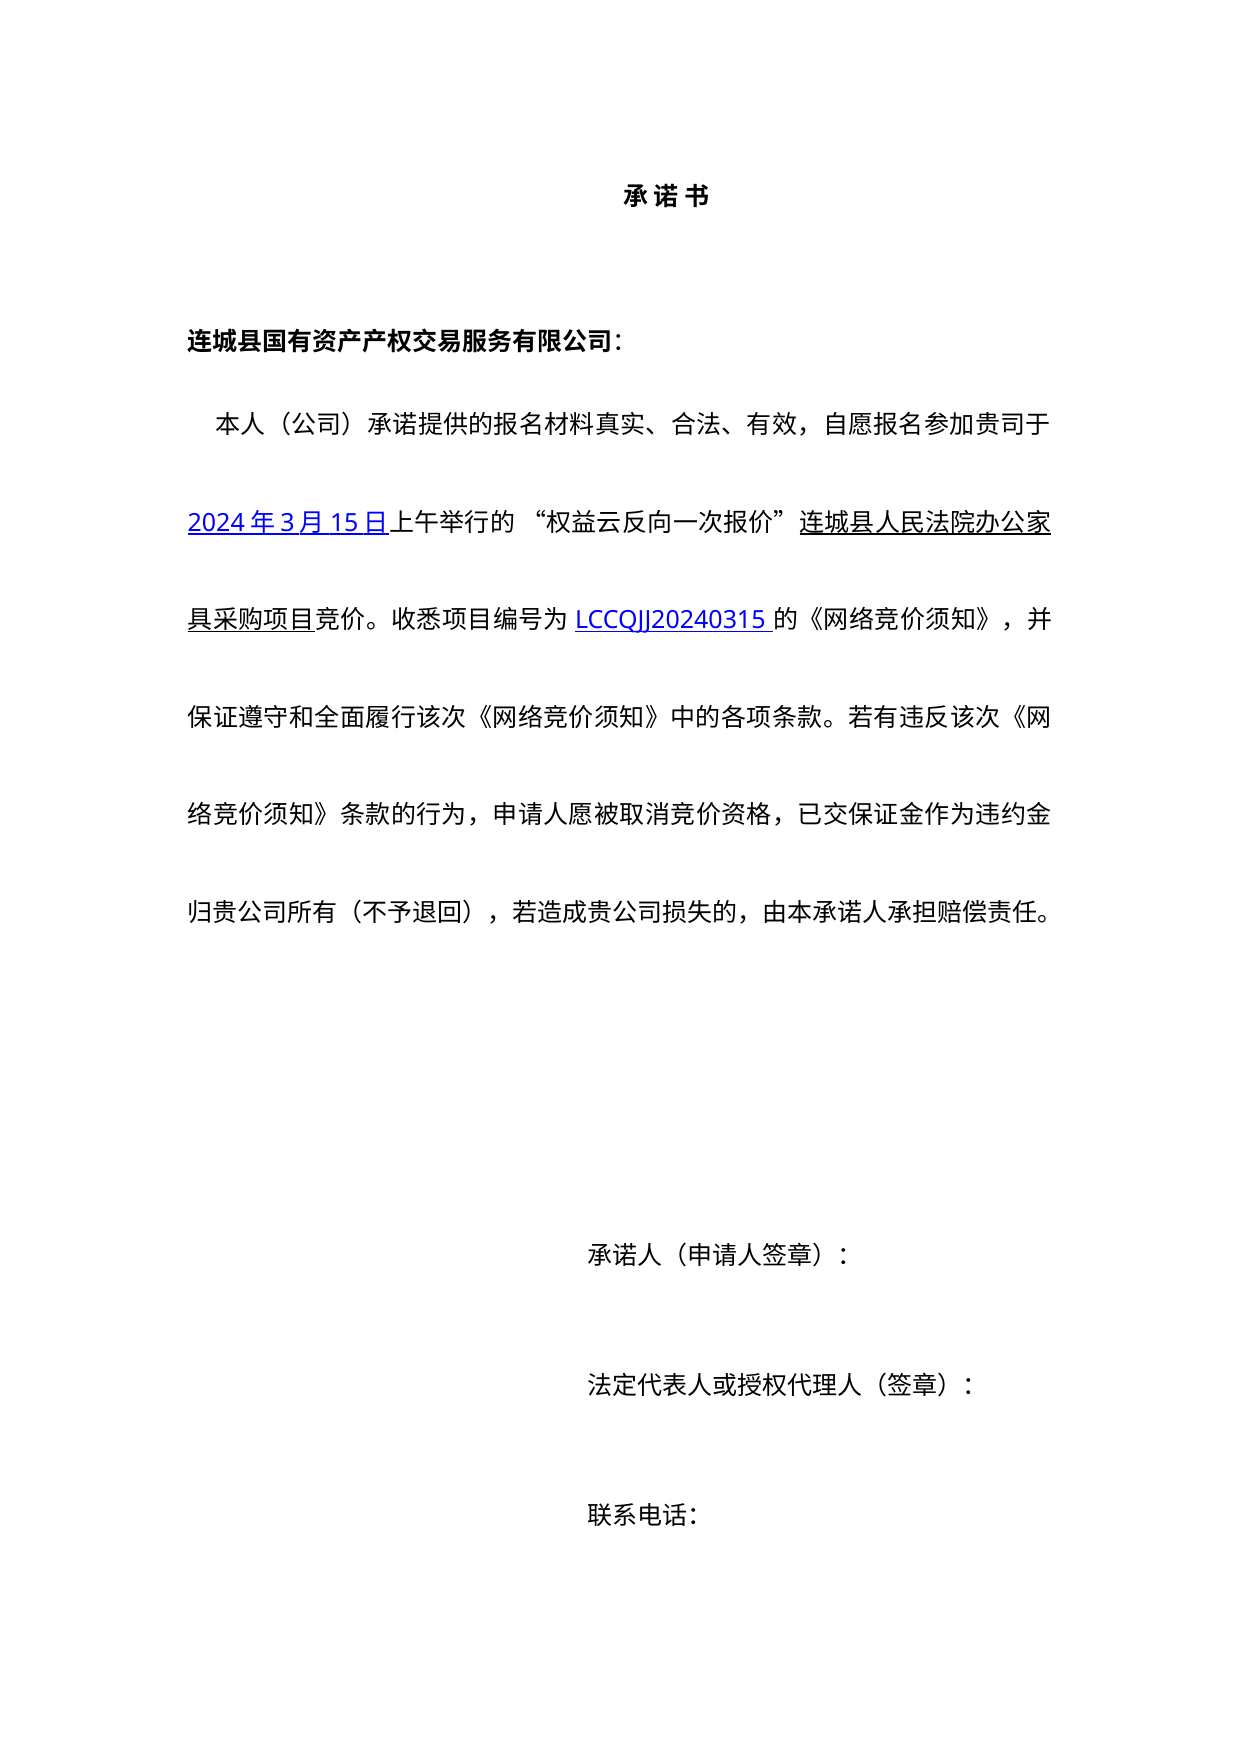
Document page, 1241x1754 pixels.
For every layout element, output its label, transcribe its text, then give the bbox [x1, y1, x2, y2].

text 承诺人（申请人签章）： [187, 1221, 1053, 1286]
text 承 诺 书 [187, 162, 1053, 227]
text 法定代表人或授权代理人（签章）： [187, 1351, 1053, 1416]
text 连城县国有资产产权交易服务有限公司： [187, 307, 1053, 372]
text 本人（公司）承诺提供的报名材料真实、合法、有效，自愿报名参加贵司于 2024年3月15日上午举行的 “权益云反向一次报价”连城县人民法院办公家具采购项目竞价。收悉项目编号为LCCQJJ20240315 的《网络竞价须知》，并保证遵守和全面履行该次《网络竞价须知》中的各项条款。若有违反该次《网络竞价须知》条款的行为，申请人愿被取消竞价资格，已交保证金作为违约金归贵公司所有（不予退回），若造成贵公司损失的，由本承诺人承担赔偿责任。 [187, 390, 1053, 943]
text 联系电话： [187, 1481, 1053, 1546]
